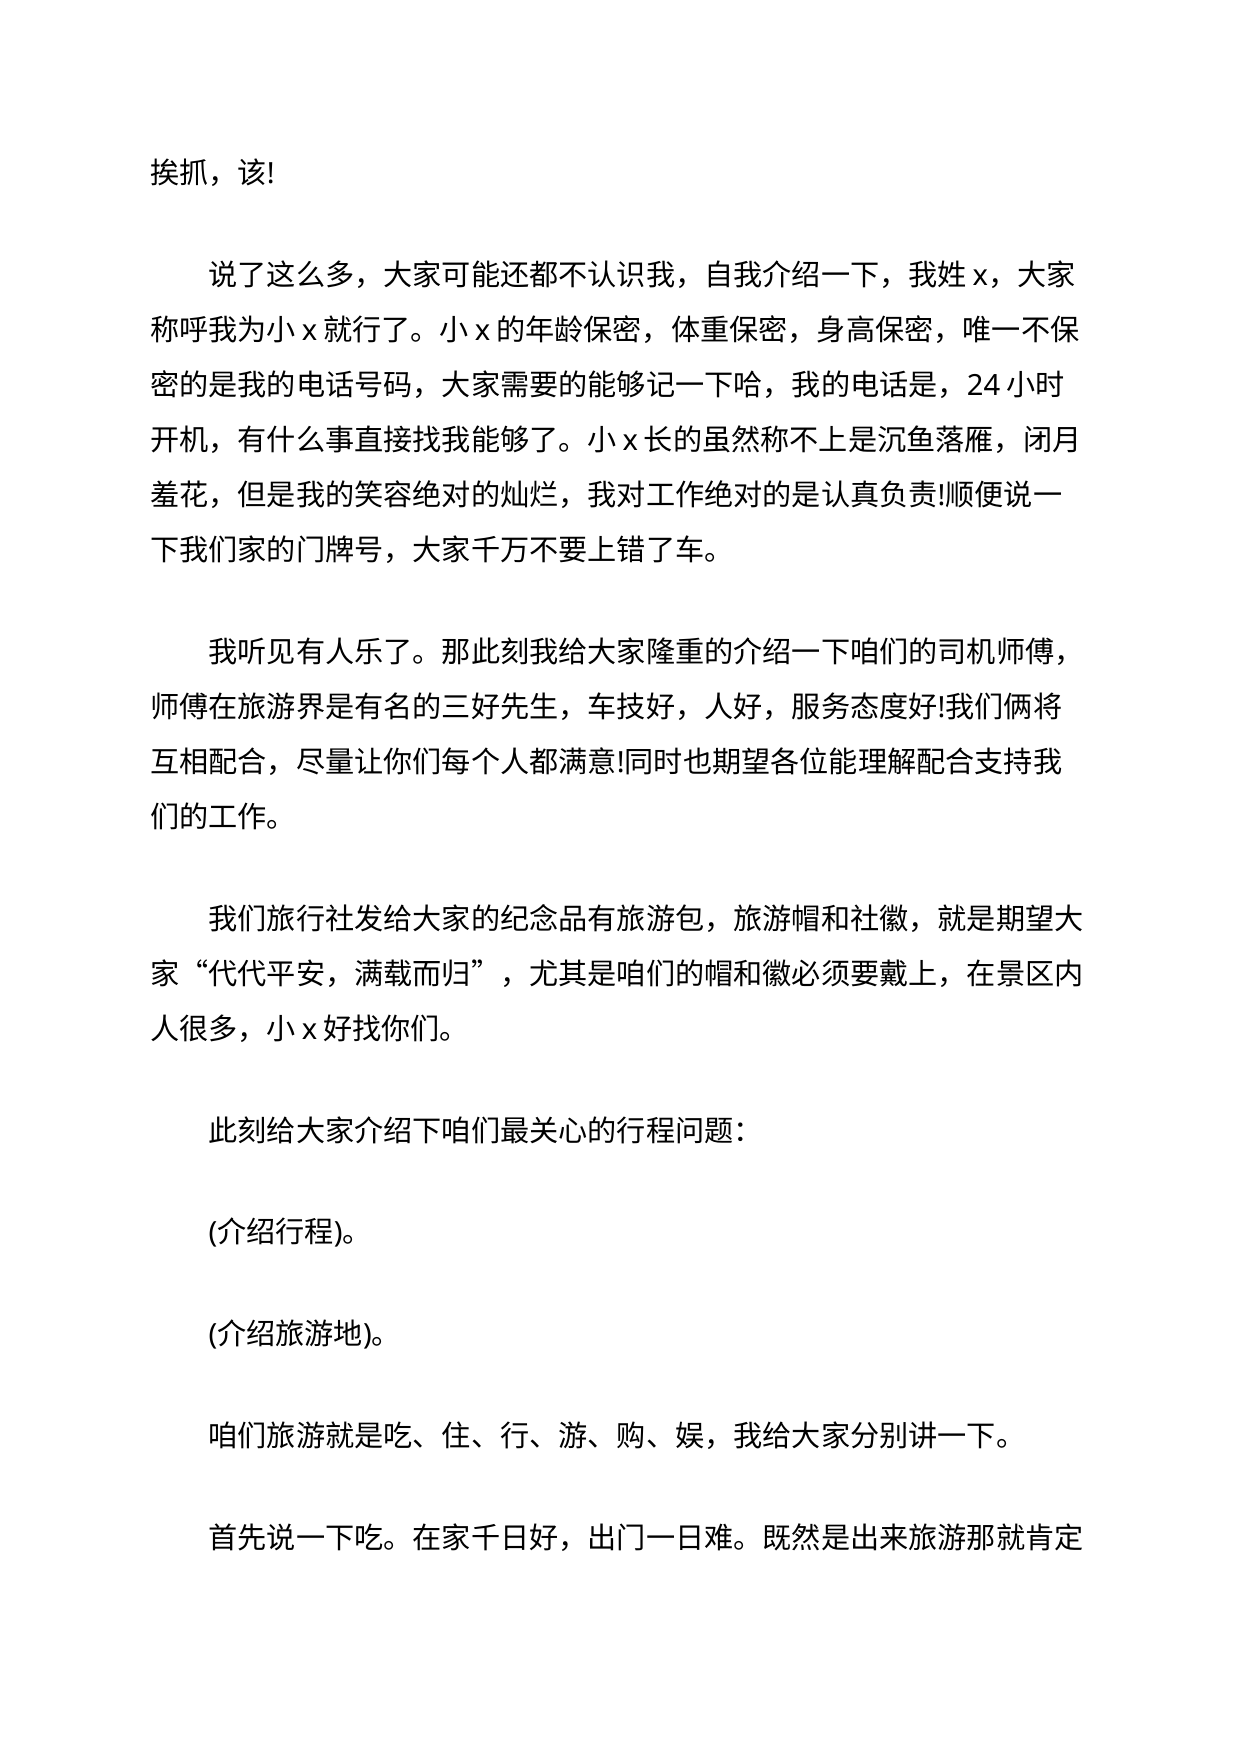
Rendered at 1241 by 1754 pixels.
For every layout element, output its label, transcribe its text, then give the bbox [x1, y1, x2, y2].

text (介绍行程)。 [150, 1209, 1090, 1251]
text 咱们旅游就是吃、住、行、游、购、娱，我给大家分别讲一下。 [150, 1413, 1090, 1455]
text 我听见有人乐了。那此刻我给大家隆重的介绍一下咱们的司机师傅，师傅在旅游界是有名的三好先生，车技好，人好，服务态度好!我们俩将互相配合，尽量让你们每个人都满意!同时也期望各位能理解配合支持我们的工作。 [150, 629, 1090, 836]
text 我们旅行社发给大家的纪念品有旅游包，旅游帽和社徽，就是期望大家“代代平安，满载而归”，尤其是咱们的帽和徽必须要戴上，在景区内人很多，小x好找你们。 [150, 895, 1090, 1048]
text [150, 150, 1090, 192]
text (介绍旅游地)。 [150, 1311, 1090, 1353]
text 此刻给大家介绍下咱们最关心的行程问题： [150, 1107, 1090, 1149]
text 说了这么多，大家可能还都不认识我，自我介绍一下，我姓x，大家称呼我为小x就行了。小x的年龄保密，体重保密，身高保密，唯一不保密的是我的电话号码，大家需要的能够记一下哈，我的电话是，24小时开机，有什么事直接找我能够了。小x长的虽然称不上是沉鱼落雁，闭月羞花，但是我的笑容绝对的灿烂，我对工作绝对的是认真负责!顺便说一下我们家的门牌号，大家千万不要上错了车。 [150, 252, 1090, 569]
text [150, 1515, 1090, 1557]
